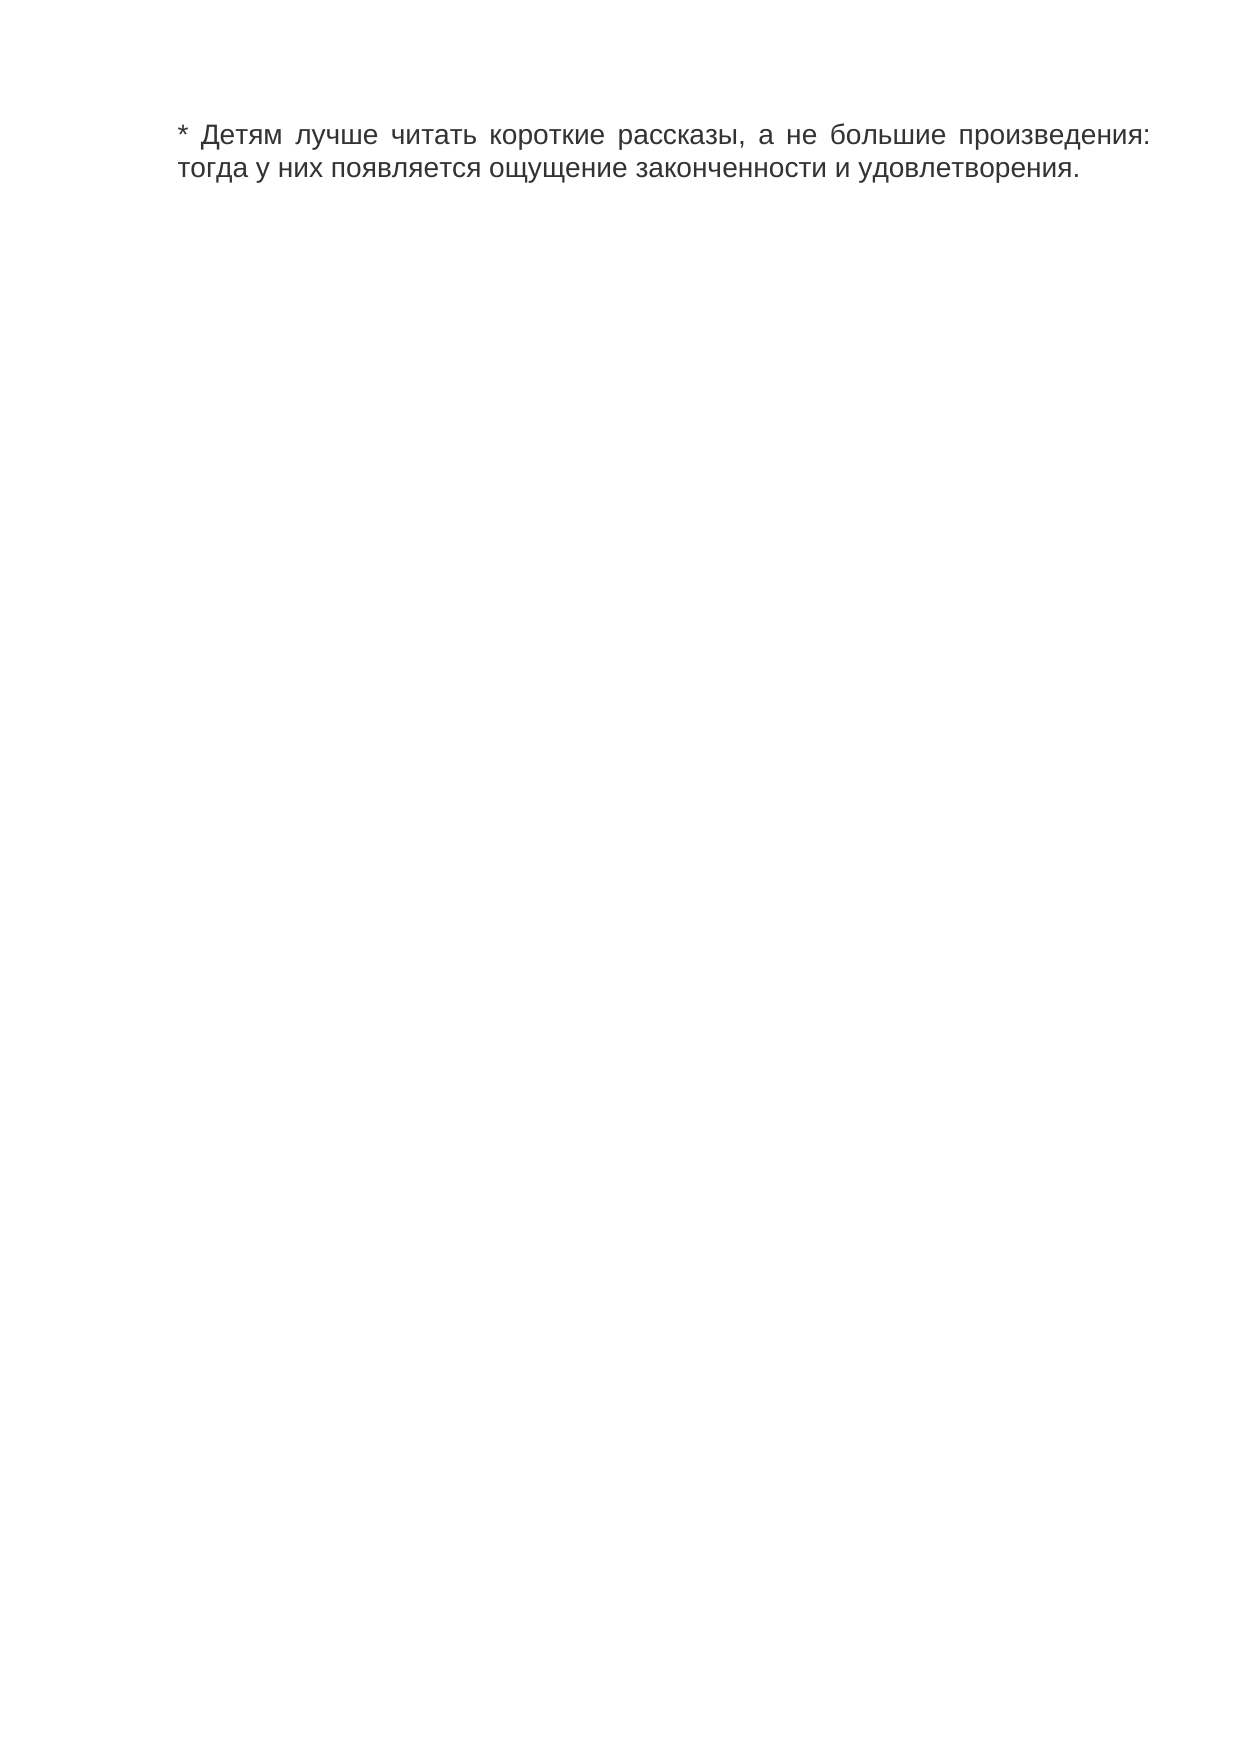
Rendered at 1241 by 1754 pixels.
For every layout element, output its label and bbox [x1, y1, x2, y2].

text [177, 118, 1152, 183]
